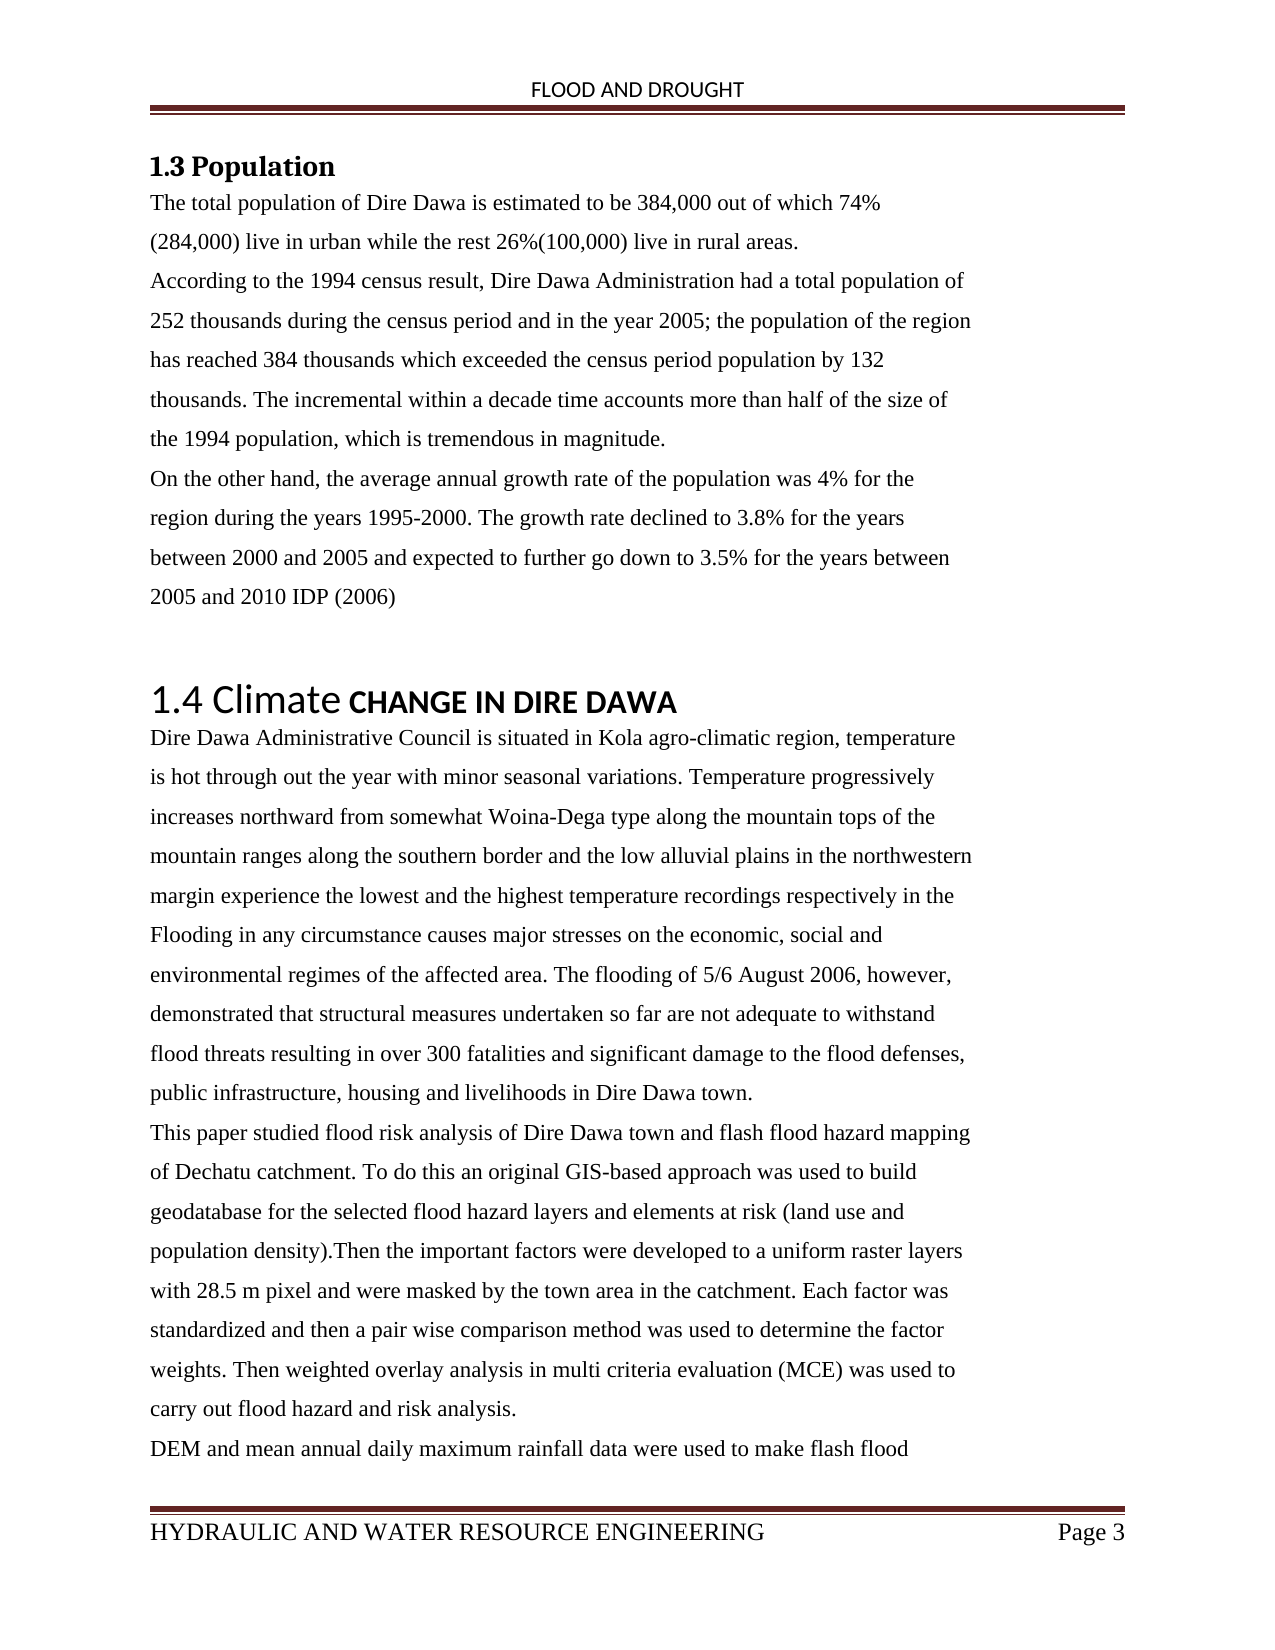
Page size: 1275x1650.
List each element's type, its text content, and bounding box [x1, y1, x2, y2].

text increases northward from somewhat Woina-Dega type along the mountain tops of the [150, 803, 1125, 829]
text According to the 1994 census result, Dire Dawa Administration had a total population of [150, 267, 1125, 294]
text population density).Then the important factors were developed to a uniform raster layers [150, 1237, 1125, 1263]
text region during the years 1995-2000. The growth rate declined to 3.8% for the years [150, 504, 1125, 531]
text 1.4 Climate CHANGE IN DIRE DAWA [150, 673, 1125, 724]
text weights. Then weighted overlay analysis in multi criteria evaluation (MCE) was used to [150, 1356, 1125, 1382]
subtitle 1.3 Population [150, 150, 1125, 183]
text with 28.5 m pixel and were masked by the town area in the catchment. Each factor was [150, 1277, 1125, 1303]
text flood threats resulting in over 300 fatalities and significant damage to the flood defenses, [150, 1040, 1125, 1066]
text 2005 and 2010 IDP (2006) [150, 583, 1125, 610]
text DEM and mean annual daily maximum rainfall data were used to make flash flood [150, 1434, 1125, 1461]
text On the other hand, the average annual growth rate of the population was 4% for the [150, 465, 1125, 491]
text demonstrated that structural measures undertaken so far are not adequate to withstand [150, 1000, 1125, 1027]
text standardized and then a pair wise comparison method was used to determine the factor [150, 1316, 1125, 1342]
text is hot through out the year with minor seasonal variations. Temperature progressively [150, 763, 1125, 790]
text (284,000) live in urban while the rest 26%(100,000) live in rural areas. [150, 228, 1125, 254]
text between 2000 and 2005 and expected to further go down to 3.5% for the years between [150, 544, 1125, 570]
text Dire Dawa Administrative Council is situated in Kola agro-climatic region, temperature [150, 724, 1125, 750]
text environmental regimes of the affected area. The flooding of 5/6 August 2006, however, [150, 961, 1125, 987]
text the 1994 population, which is tremendous in magnitude. [150, 425, 1125, 452]
text of Dechatu catchment. To do this an original GIS-based approach was used to build [150, 1158, 1125, 1184]
text carry out flood hazard and risk analysis. [150, 1395, 1125, 1421]
text mountain ranges along the southern border and the low alluvial plains in the northwestern [150, 842, 1125, 869]
text Flooding in any circumstance causes major stresses on the economic, social and [150, 921, 1125, 948]
text This paper studied flood risk analysis of Dire Dawa town and flash flood hazard mapping [150, 1119, 1125, 1145]
text has reached 384 thousands which exceeded the census period population by 132 [150, 346, 1125, 373]
text The total population of Dire Dawa is estimated to be 384,000 out of which 74% [150, 188, 1125, 215]
text geodatabase for the selected flood hazard layers and elements at risk (land use and [150, 1198, 1125, 1224]
text margin experience the lowest and the highest temperature recordings respectively in the [150, 882, 1125, 908]
text thousands. The incremental within a decade time accounts more than half of the size of [150, 386, 1125, 412]
text 252 thousands during the census period and in the year 2005; the population of the region [150, 307, 1125, 333]
text public infrastructure, housing and livelihoods in Dire Dawa town. [150, 1079, 1125, 1106]
